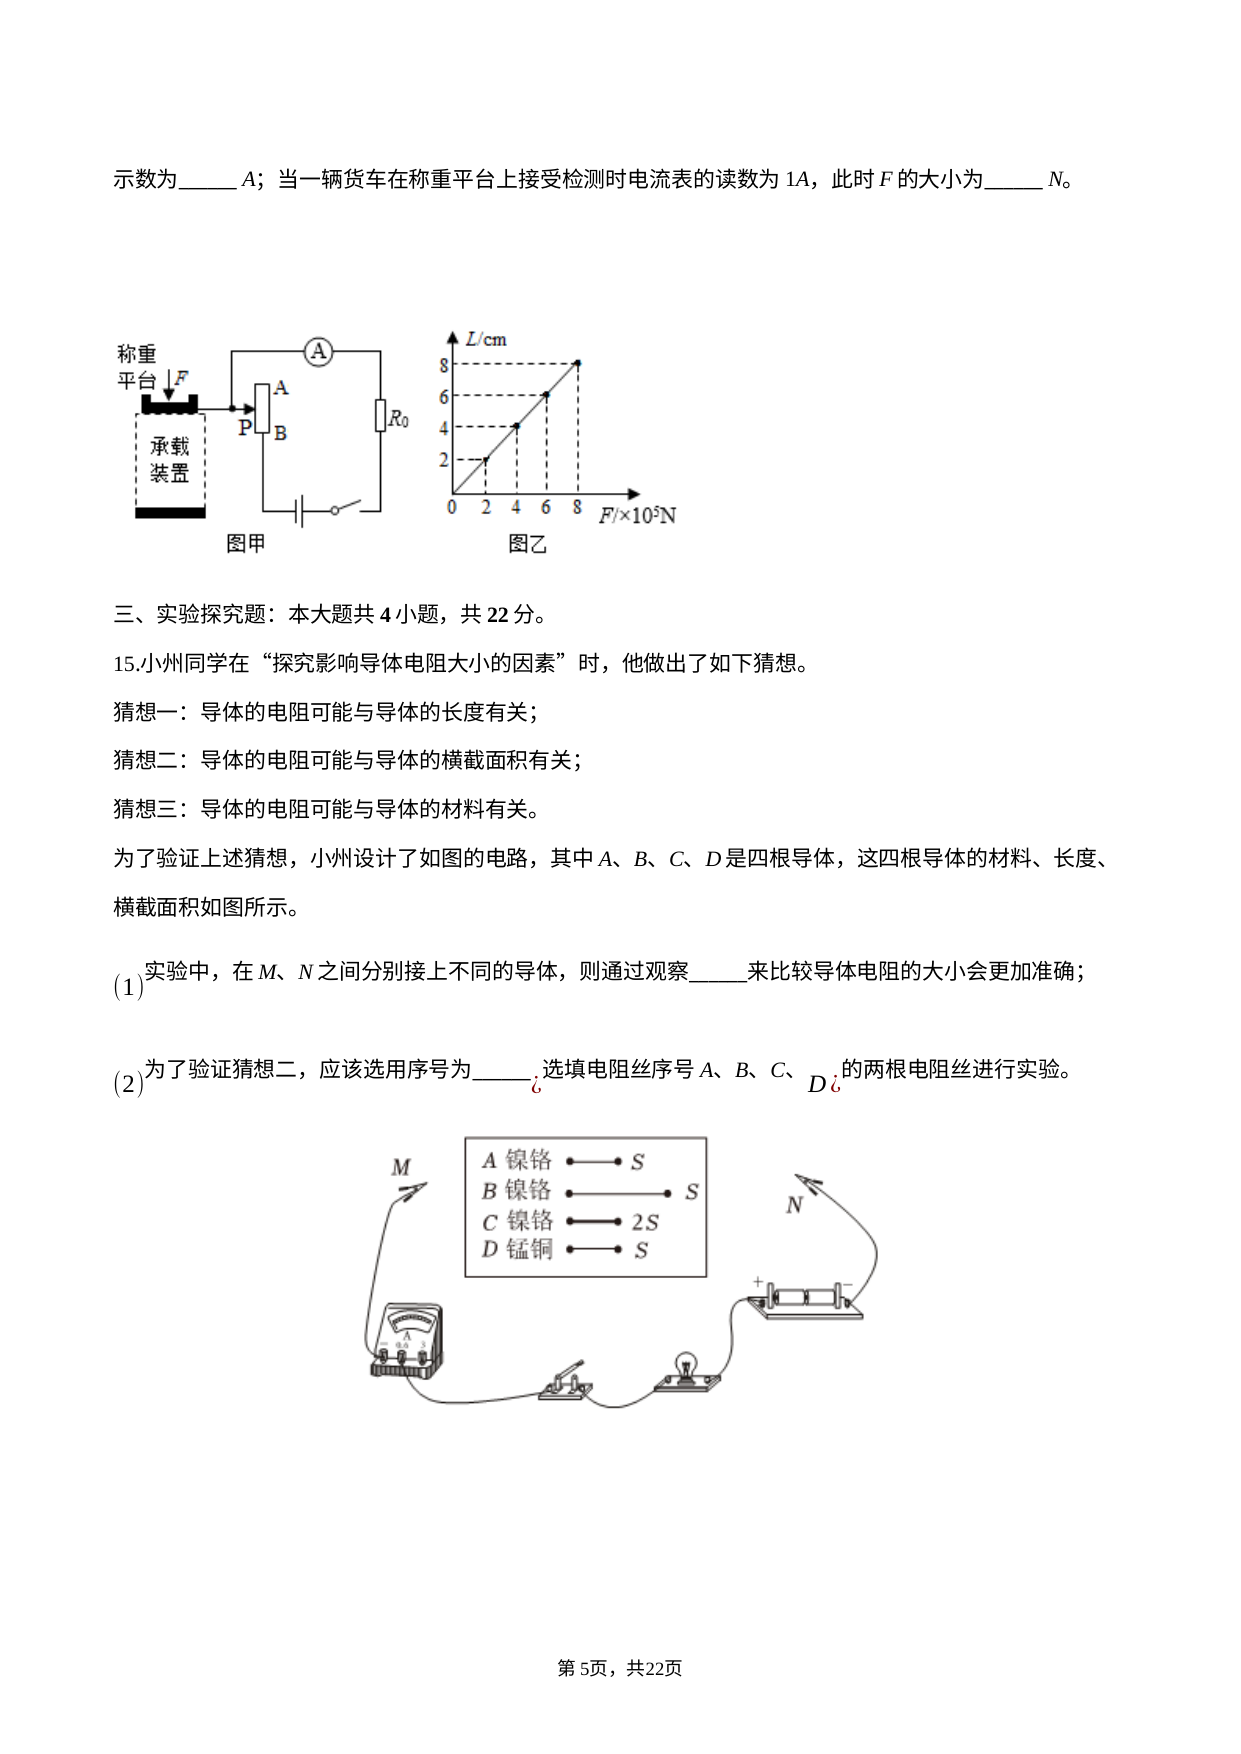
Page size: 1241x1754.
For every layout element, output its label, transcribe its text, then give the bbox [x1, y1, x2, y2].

picture [112, 324, 680, 558]
table_header [349, 1133, 892, 1486]
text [113, 162, 1127, 584]
text 三、实验探究题：本大题共4小题，共22分。 [113, 597, 1127, 629]
text 15.小州同学在“探究影响导体电阻大小的因素”时，他做出了如下猜想。 猜想一：导体的电阻可能与导体的长度有关； 猜想二：导体的电阻可能与导体的横截面积有关； 猜想三：导体的电阻可能与导体的材料有关。 为了验证上述猜想，小州设计了如图的电路，其中A、B、C、D是四根导体，这四根导体的材料、长度、横截面积如图所示。 实验中，在M、N之间分别接上不同的导体，则通过观察______来比较导体电阻的大小会更加准确； 为了验证猜想二，应该选用序号为______选填电阻丝序号A、B、C、的两根电阻丝进行实验。 [113, 645, 1127, 1117]
picture [360, 1132, 881, 1413]
